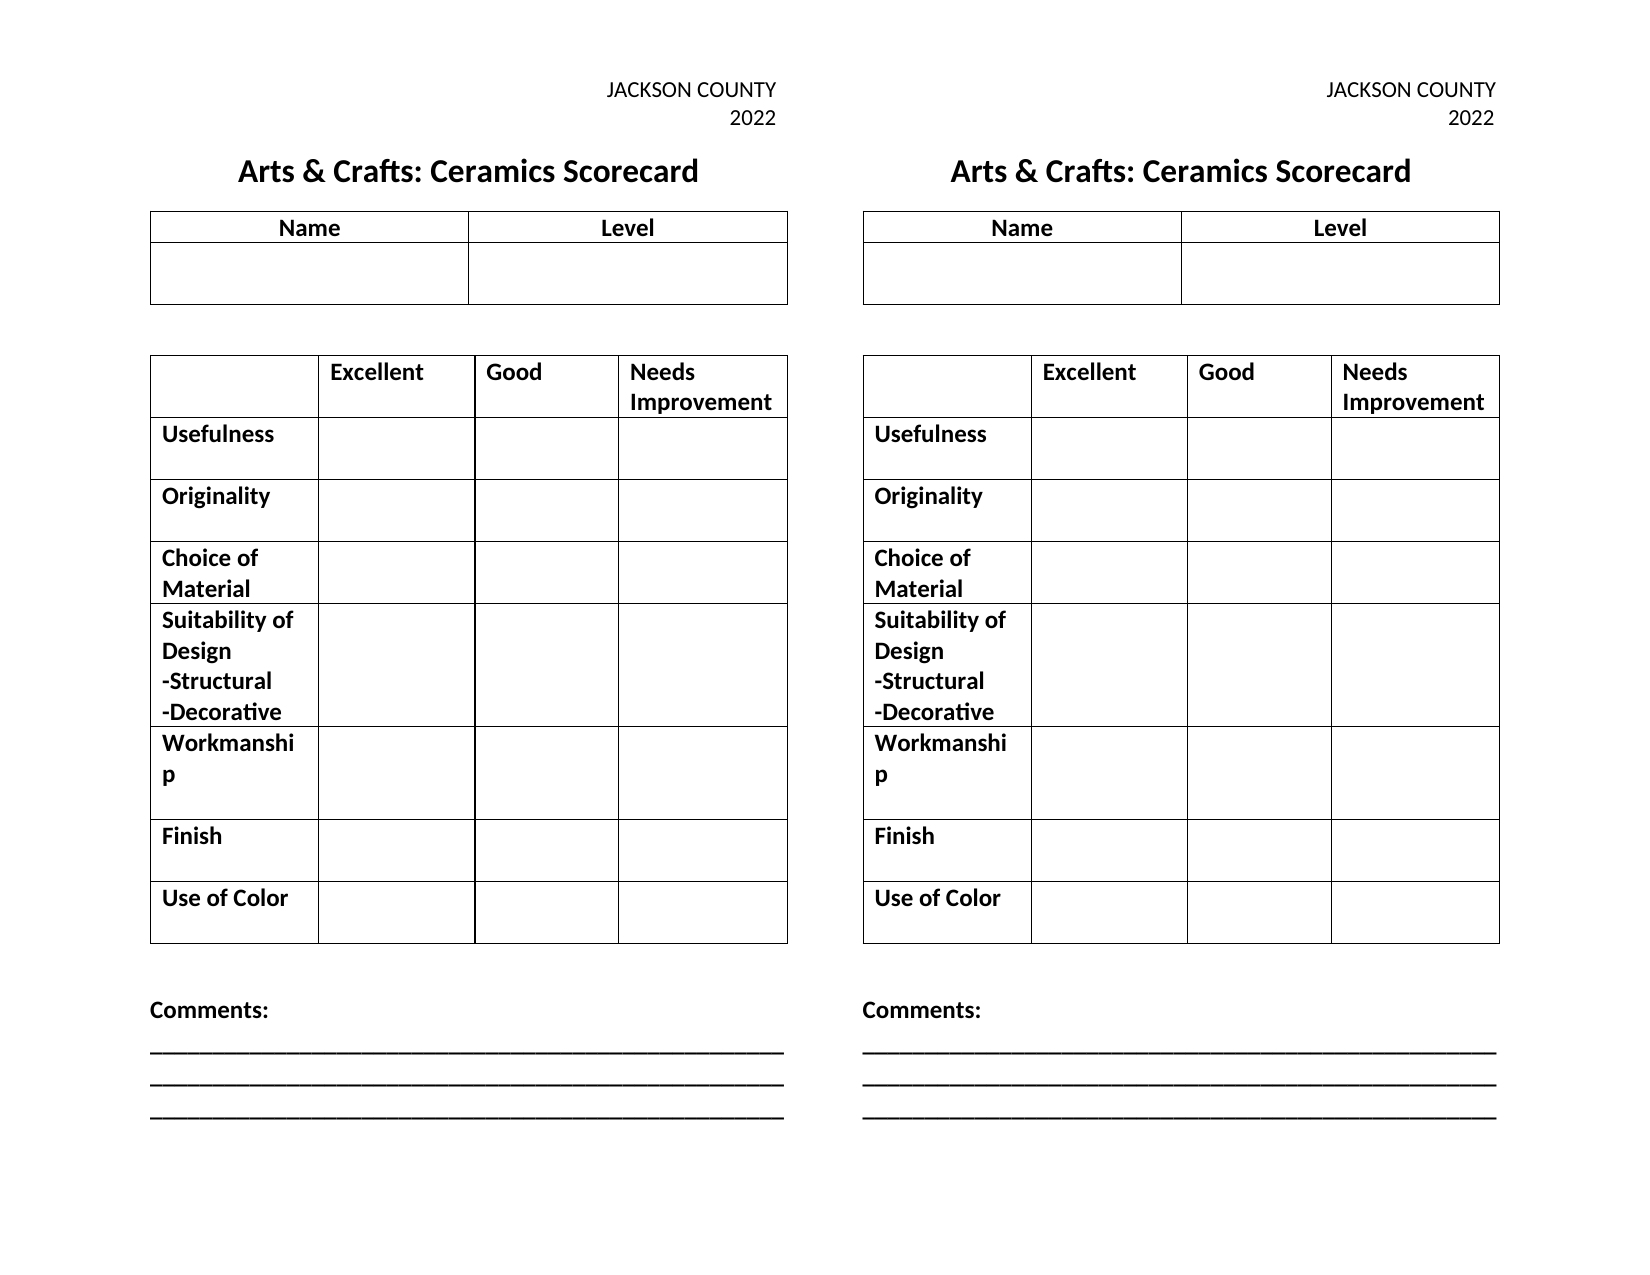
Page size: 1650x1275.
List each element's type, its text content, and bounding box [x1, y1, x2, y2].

table_cell Usefulness [864, 418, 1031, 479]
table_header Level [469, 212, 787, 242]
table_cell [1188, 418, 1331, 479]
table_cell Use of Color [151, 882, 318, 943]
table_cell Usefulness [151, 418, 318, 479]
table_cell [864, 243, 1181, 304]
table_cell [1188, 480, 1331, 541]
table_cell [1032, 604, 1187, 726]
text Arts & Crafts: Ceramics Scorecard [862, 150, 1500, 191]
table_cell Workmanship [151, 727, 318, 819]
table_cell Use of Color [864, 882, 1031, 943]
table_cell Workmanship [864, 727, 1031, 819]
table_cell [476, 882, 618, 943]
table_header [864, 356, 1031, 417]
table_cell [619, 604, 787, 726]
table_cell Suitability of Design -Structural -Decorative [864, 604, 1031, 726]
table_header Good [476, 356, 618, 417]
table_cell Suitability of Design -Structural -Decorative [151, 604, 318, 726]
table_cell [1332, 882, 1499, 943]
table_cell [1188, 727, 1331, 819]
table_cell [1032, 418, 1187, 479]
table_cell [469, 243, 787, 304]
table_cell [476, 542, 618, 603]
table_header [151, 356, 318, 417]
table_cell [619, 480, 787, 541]
table_cell Originality [151, 480, 318, 541]
table_cell [1188, 604, 1331, 726]
table_cell [319, 542, 474, 603]
table_cell [319, 418, 474, 479]
table_cell [1332, 542, 1499, 603]
table_cell [319, 882, 474, 943]
text Comments: _________________________________________________________________________________________________________________________________________________________ [150, 994, 787, 1123]
table_cell [319, 480, 474, 541]
table_cell [619, 727, 787, 819]
table_header Good [1188, 356, 1331, 417]
table_cell [319, 604, 474, 726]
table_cell [619, 882, 787, 943]
table_header Needs Improvement [1332, 356, 1499, 417]
table_cell [1032, 820, 1187, 881]
table_cell [1188, 542, 1331, 603]
table_cell [476, 418, 618, 479]
table_cell [476, 604, 618, 726]
table_cell [1032, 542, 1187, 603]
text Arts & Crafts: Ceramics Scorecard [150, 150, 787, 191]
table_header Name [151, 212, 468, 242]
table_cell [1032, 727, 1187, 819]
table_cell Choice of Material [864, 542, 1031, 603]
table_cell [476, 727, 618, 819]
table_header Excellent [1032, 356, 1187, 417]
table_cell [1032, 480, 1187, 541]
table_cell [1332, 604, 1499, 726]
table_header Needs Improvement [619, 356, 787, 417]
table_header Excellent [319, 356, 474, 417]
table_cell Choice of Material [151, 542, 318, 603]
table_cell Finish [864, 820, 1031, 881]
table_cell [1032, 882, 1187, 943]
table_cell [619, 418, 787, 479]
table_cell Finish [151, 820, 318, 881]
table_cell [476, 820, 618, 881]
table_cell [1182, 243, 1499, 304]
table_cell [476, 480, 618, 541]
table_cell [1332, 820, 1499, 881]
table_cell [619, 820, 787, 881]
table_cell [1332, 480, 1499, 541]
table_cell [619, 542, 787, 603]
table_cell [1188, 820, 1331, 881]
text Comments: _________________________________________________________________________________________________________________________________________________________ [862, 994, 1500, 1123]
table_cell Originality [864, 480, 1031, 541]
table_cell [1332, 727, 1499, 819]
table_cell [151, 243, 468, 304]
table_cell [319, 727, 474, 819]
table_header Name [864, 212, 1181, 242]
table_cell [1188, 882, 1331, 943]
table_cell [1332, 418, 1499, 479]
table_cell [319, 820, 474, 881]
table_header Level [1182, 212, 1499, 242]
